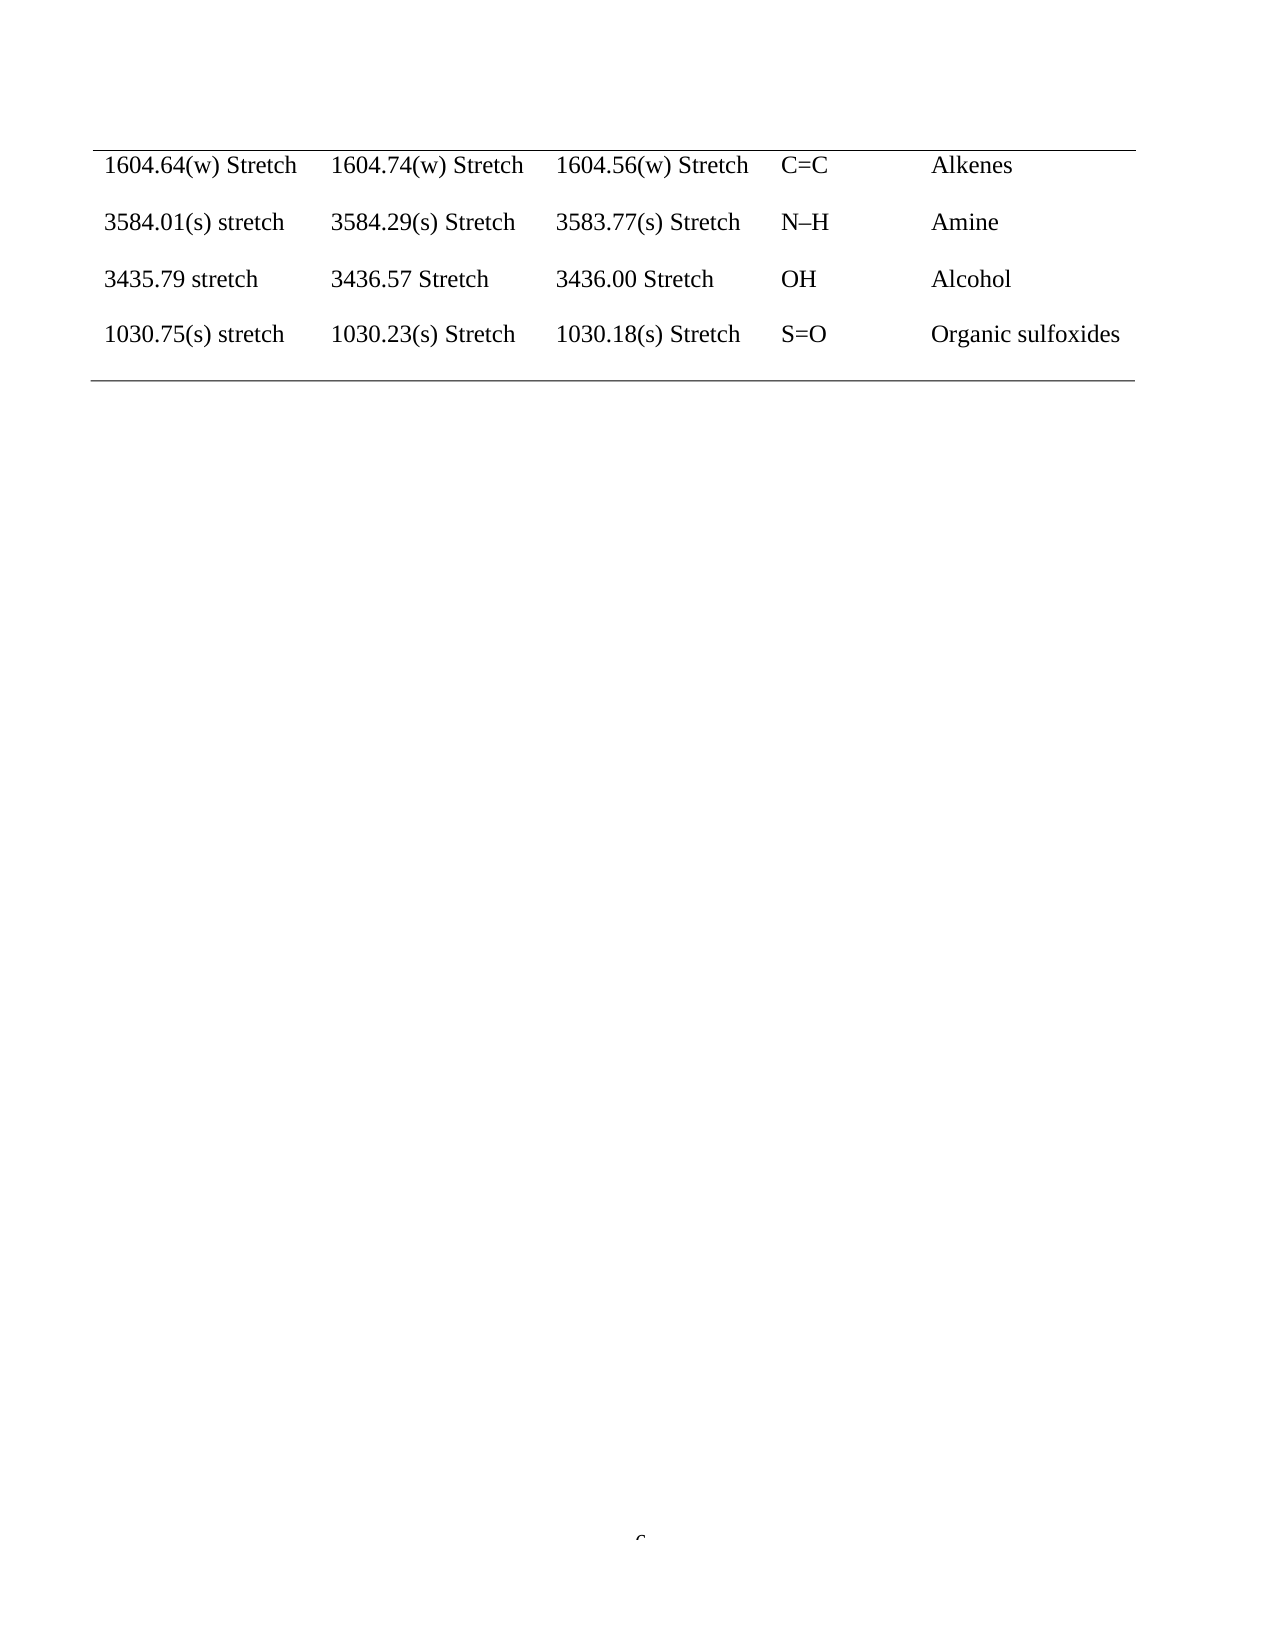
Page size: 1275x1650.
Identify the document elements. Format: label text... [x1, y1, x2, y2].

table_cell 3436.57 Stretch [314, 250, 539, 308]
table_cell Organic sulfoxides [880, 308, 1136, 350]
table_cell 1030.23(s) Stretch [314, 308, 539, 350]
table_header 1604.74(w) Stretch [314, 151, 539, 193]
table_cell OH [765, 250, 880, 308]
table_cell 3584.01(s) stretch [93, 193, 314, 250]
table_cell 3583.77(s) Stretch [540, 193, 765, 250]
table_cell 1030.18(s) Stretch [540, 308, 765, 350]
table_cell S=O [765, 308, 880, 350]
table_header Alkenes [880, 151, 1136, 193]
table_cell Amine [880, 193, 1136, 250]
table_cell 1030.75(s) stretch [93, 308, 314, 350]
table_cell N–H [765, 193, 880, 250]
table_cell 3435.79 stretch [93, 250, 314, 308]
table_header 1604.64(w) Stretch [93, 151, 314, 193]
table_cell 3584.29(s) Stretch [314, 193, 539, 250]
table_cell Alcohol [880, 250, 1136, 308]
table_cell 3436.00 Stretch [540, 250, 765, 308]
table_header C=C [765, 151, 880, 193]
table_header 1604.56(w) Stretch [540, 151, 765, 193]
